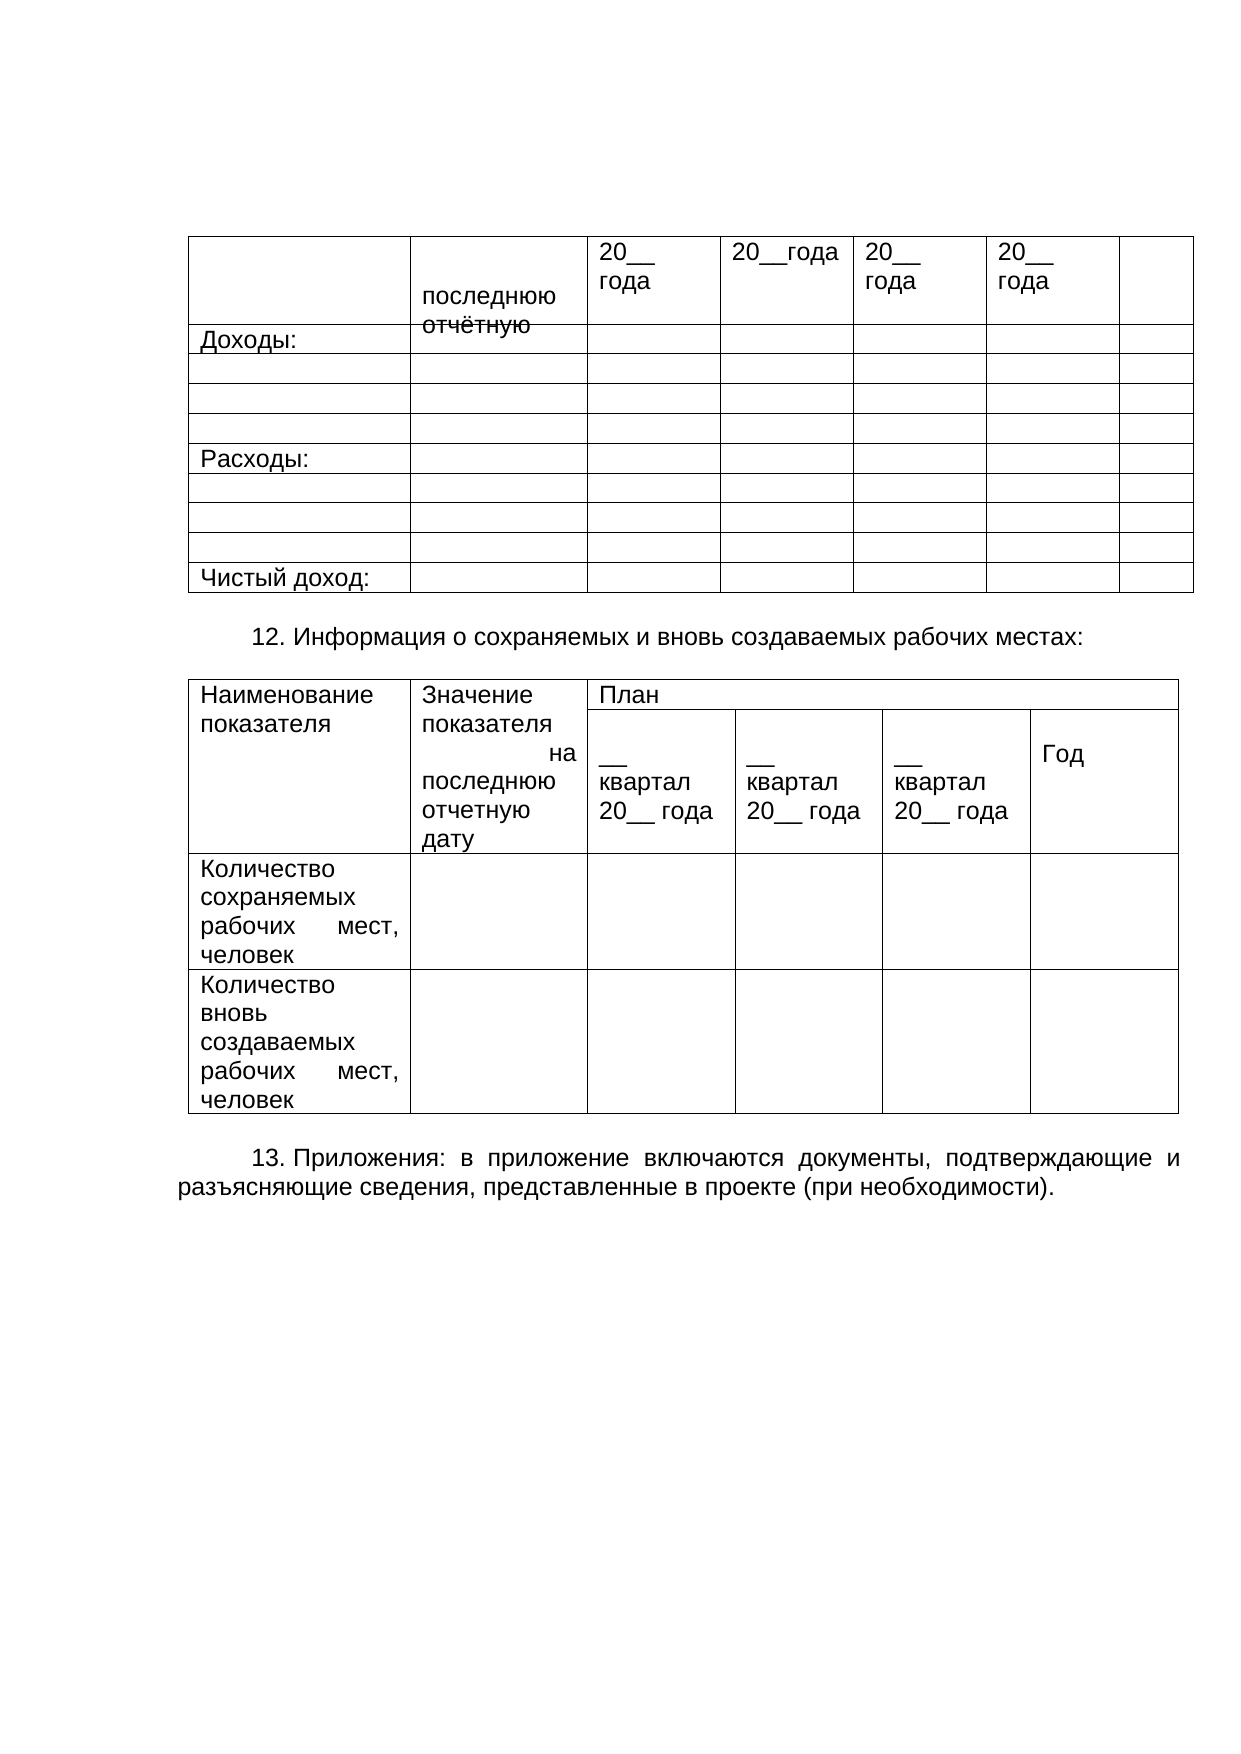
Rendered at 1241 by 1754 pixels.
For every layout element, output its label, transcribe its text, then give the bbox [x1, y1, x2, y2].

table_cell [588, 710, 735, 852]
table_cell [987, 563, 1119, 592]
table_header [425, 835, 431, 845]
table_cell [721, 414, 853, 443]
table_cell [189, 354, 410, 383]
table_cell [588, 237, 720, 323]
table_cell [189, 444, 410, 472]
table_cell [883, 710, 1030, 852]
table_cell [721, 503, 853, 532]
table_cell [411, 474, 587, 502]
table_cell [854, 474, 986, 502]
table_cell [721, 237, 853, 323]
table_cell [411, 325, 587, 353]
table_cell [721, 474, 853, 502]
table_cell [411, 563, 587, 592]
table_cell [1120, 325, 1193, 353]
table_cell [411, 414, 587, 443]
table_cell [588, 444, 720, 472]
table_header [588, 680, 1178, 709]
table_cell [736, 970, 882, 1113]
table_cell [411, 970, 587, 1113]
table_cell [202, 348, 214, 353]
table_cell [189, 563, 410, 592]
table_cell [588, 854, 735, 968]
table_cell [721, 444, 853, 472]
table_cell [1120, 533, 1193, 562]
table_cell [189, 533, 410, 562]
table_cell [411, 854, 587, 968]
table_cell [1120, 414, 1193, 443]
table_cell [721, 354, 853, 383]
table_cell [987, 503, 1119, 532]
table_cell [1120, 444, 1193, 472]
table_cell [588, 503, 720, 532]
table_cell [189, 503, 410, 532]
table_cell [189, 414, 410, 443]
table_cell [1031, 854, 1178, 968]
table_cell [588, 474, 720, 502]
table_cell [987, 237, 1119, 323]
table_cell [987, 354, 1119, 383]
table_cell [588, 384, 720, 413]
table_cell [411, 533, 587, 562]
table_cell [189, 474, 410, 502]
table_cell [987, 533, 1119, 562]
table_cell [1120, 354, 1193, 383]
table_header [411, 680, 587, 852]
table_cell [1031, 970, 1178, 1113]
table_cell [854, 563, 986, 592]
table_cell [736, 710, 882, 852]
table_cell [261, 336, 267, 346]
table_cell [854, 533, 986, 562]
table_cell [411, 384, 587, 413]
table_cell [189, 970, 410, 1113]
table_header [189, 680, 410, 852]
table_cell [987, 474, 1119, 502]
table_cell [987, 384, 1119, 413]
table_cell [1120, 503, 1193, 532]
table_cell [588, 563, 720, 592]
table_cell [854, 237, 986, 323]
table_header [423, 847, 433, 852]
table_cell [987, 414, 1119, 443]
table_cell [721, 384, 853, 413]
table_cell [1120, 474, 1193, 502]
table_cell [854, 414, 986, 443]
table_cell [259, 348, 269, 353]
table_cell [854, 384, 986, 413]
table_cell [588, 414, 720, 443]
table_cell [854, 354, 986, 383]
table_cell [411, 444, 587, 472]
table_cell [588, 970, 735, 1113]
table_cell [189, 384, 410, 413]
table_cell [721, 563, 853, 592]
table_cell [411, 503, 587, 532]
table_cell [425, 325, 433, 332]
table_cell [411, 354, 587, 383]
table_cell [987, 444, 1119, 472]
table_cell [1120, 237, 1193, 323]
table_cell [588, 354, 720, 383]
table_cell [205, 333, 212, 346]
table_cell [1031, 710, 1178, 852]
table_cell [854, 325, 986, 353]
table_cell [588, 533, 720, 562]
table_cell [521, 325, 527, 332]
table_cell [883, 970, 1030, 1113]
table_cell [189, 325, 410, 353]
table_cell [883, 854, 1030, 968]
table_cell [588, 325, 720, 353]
text 12. Информация о сохраняемых и вновь создаваемых рабочих местах: [177, 621, 1181, 650]
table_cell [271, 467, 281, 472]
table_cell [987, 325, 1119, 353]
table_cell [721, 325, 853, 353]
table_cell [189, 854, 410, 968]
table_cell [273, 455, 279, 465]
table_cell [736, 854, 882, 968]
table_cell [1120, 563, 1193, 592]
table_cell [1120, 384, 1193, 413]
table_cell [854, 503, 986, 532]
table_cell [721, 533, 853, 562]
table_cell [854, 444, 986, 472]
text 13. Приложения: в приложение включаются документы, подтверждающие и разъясняющие сведения, представленные в проекте (при необходимости). [177, 1143, 1181, 1201]
